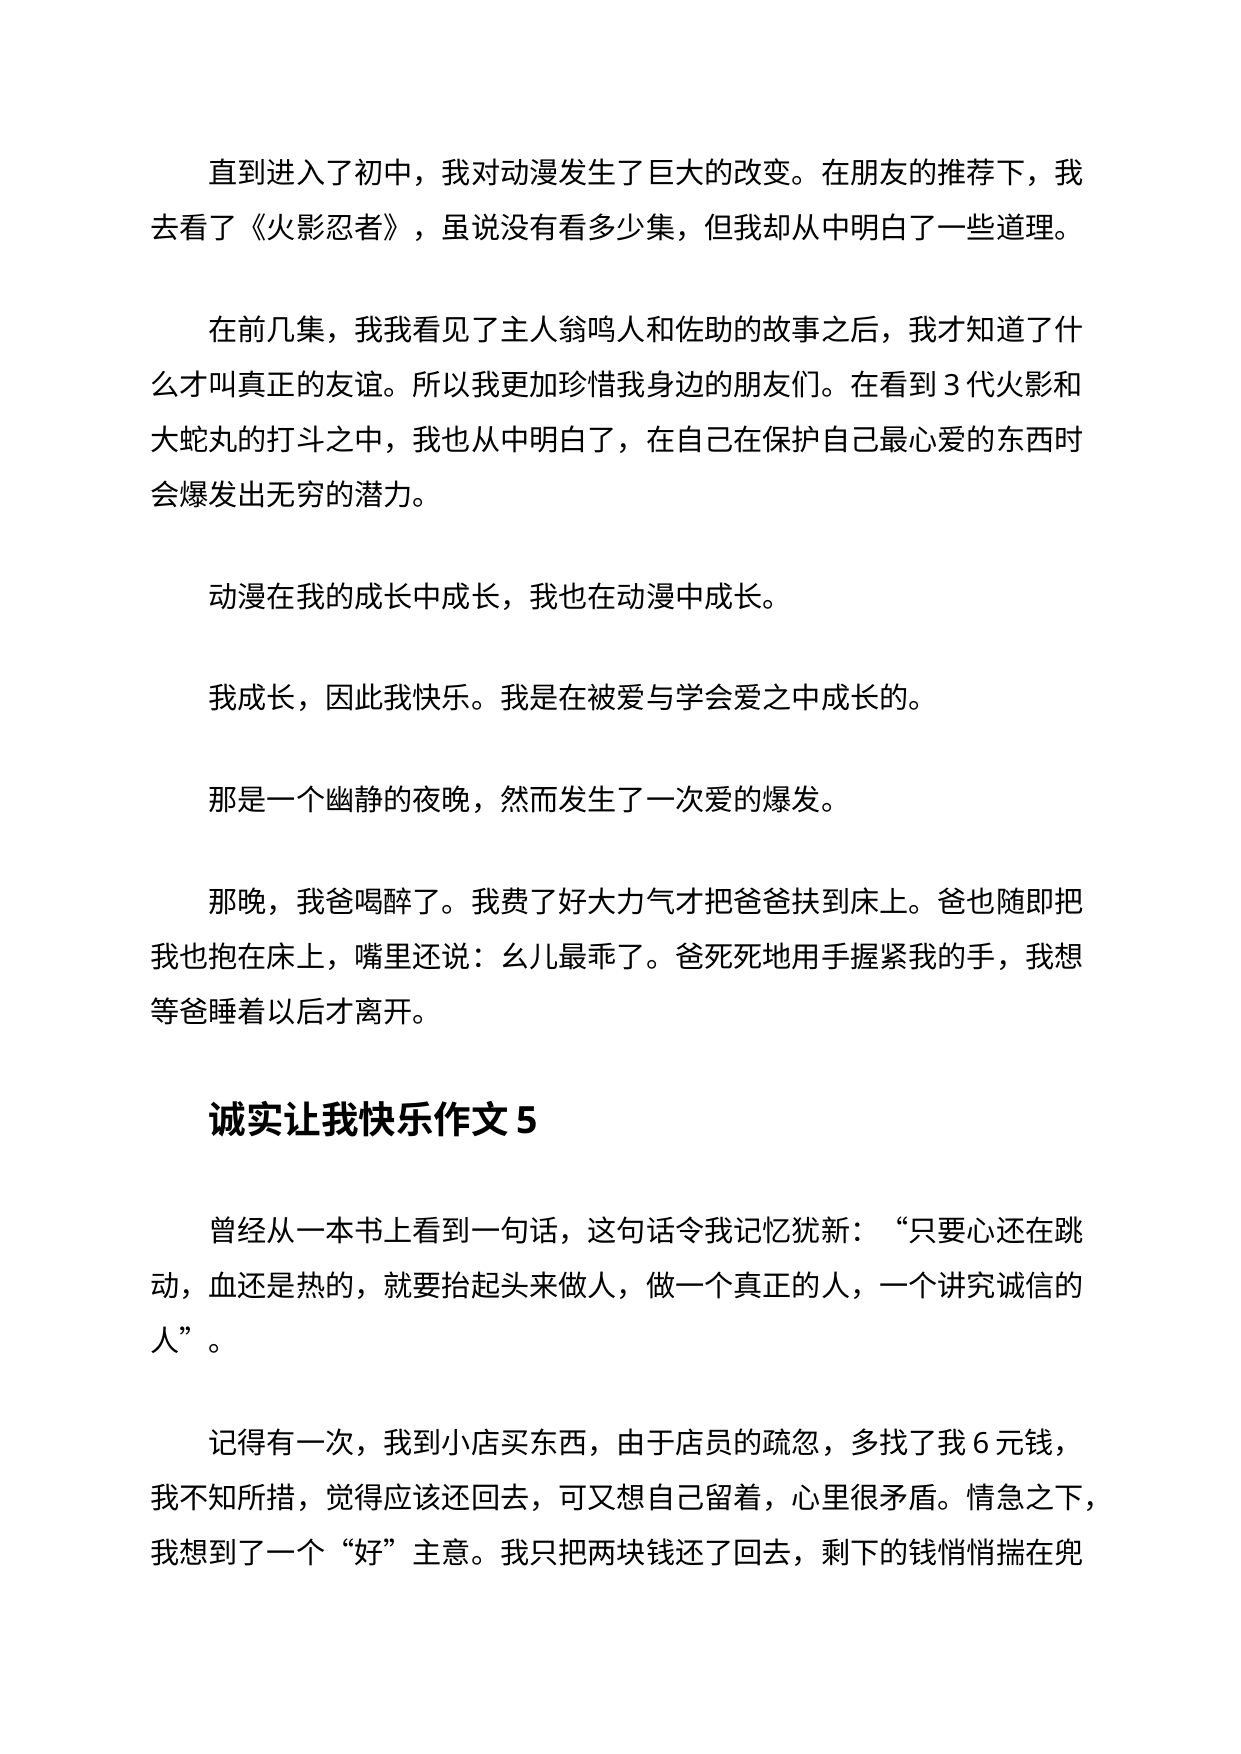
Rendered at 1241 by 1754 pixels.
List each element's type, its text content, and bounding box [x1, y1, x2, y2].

text 曾经从一本书上看到一句话，这句话令我记忆犹新：“只要心还在跳动，血还是热的，就要抬起头来做人，做一个真正的人，一个讲究诚信的人”。 [150, 1208, 1090, 1360]
text 直到进入了初中，我对动漫发生了巨大的改变。在朋友的推荐下，我去看了《火影忍者》，虽说没有看多少集，但我却从中明白了一些道理。 [150, 150, 1090, 247]
text 那晚，我爸喝醉了。我费了好大力气才把爸爸扶到床上。爸也随即把我也抱在床上，嘴里还说：幺儿最乖了。爸死死地用手握紧我的手，我想等爸睡着以后才离开。 [150, 878, 1090, 1031]
text 我成长，因此我快乐。我是在被爱与学会爱之中成长的。 [150, 675, 1090, 717]
text 动漫在我的成长中成长，我也在动漫中成长。 [150, 573, 1090, 616]
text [150, 1419, 1090, 1571]
text 在前几集，我我看见了主人翁鸣人和佐助的故事之后，我才知道了什么才叫真正的友谊。所以我更加珍惜我身边的朋友们。在看到3代火影和大蛇丸的打斗之中，我也从中明白了，在自己在保护自己最心爱的东西时会爆发出无穷的潜力。 [150, 307, 1090, 514]
text 诚实让我快乐作文5 [150, 1090, 1090, 1144]
text 那是一个幽静的夜晚，然而发生了一次爱的爆发。 [150, 777, 1090, 819]
